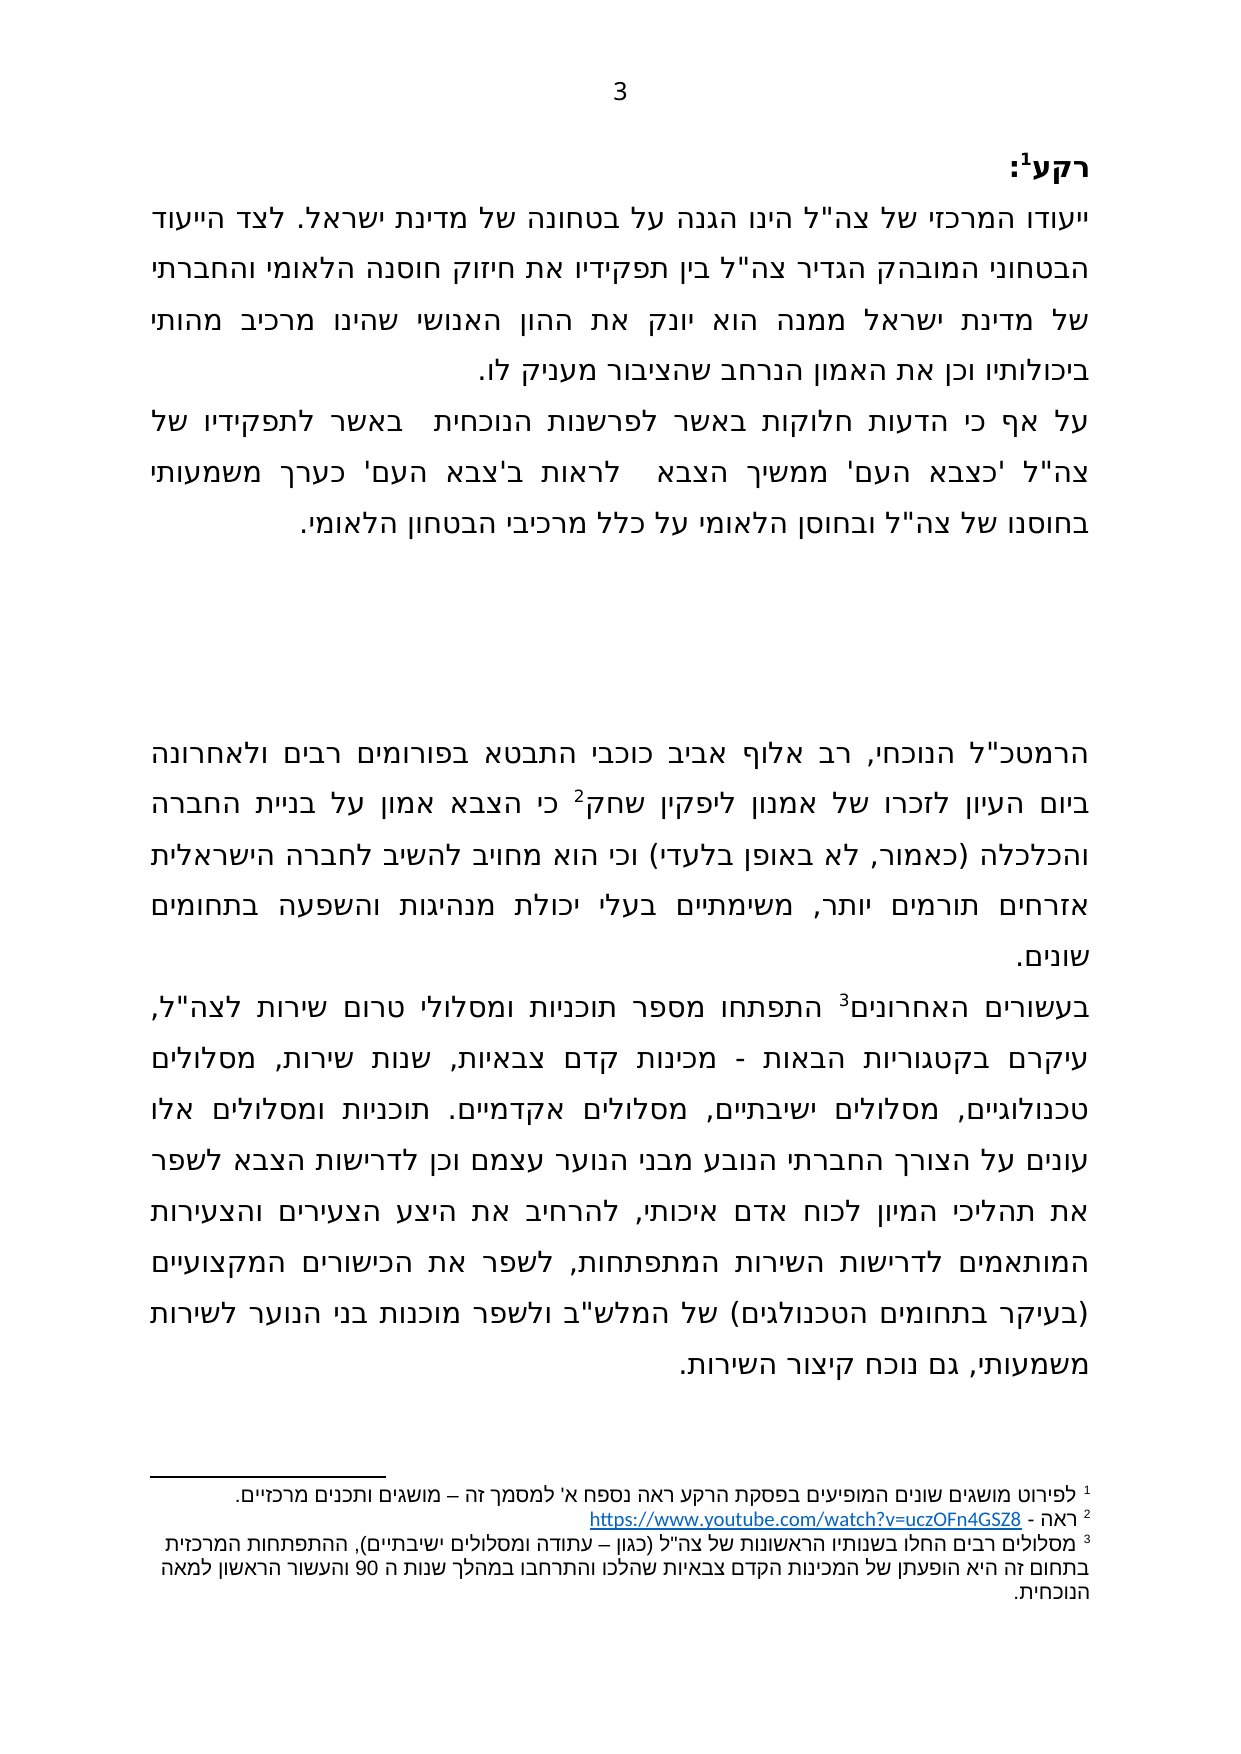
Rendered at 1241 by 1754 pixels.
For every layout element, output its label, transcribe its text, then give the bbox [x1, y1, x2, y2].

text הרמטכ"ל הנוכחי, רב אלוף אביב כוכבי התבטא בפורומים רבים ולאחרונה ביום העיון לזכרו של אמנון ליפקין שחק כי הצבא אמון על בניית החברה והכלכלה (כאמור, לא באופן בלעדי) וכי הוא מחויב להשיב לחברה הישראלית אזרחים תורמים יותר, משימתיים בעלי יכולת מנהיגות והשפעה בתחומים שונים. [150, 736, 1090, 974]
text רקע: [150, 150, 1090, 184]
text בעשורים האחרונים התפתחו מספר תוכניות ומסלולי טרום שירות לצה"ל, עיקרם בקטגוריות הבאות - מכינות קדם צבאיות, שנות שירות, מסלולים טכנולוגיים, מסלולים ישיבתיים, מסלולים אקדמיים. תוכניות ומסלולים אלו עונים על הצורך החברתי הנובע מבני הנוער עצמם וכן לדרישות הצבא לשפר את תהליכי המיון לכוח אדם איכותי, להרחיב את היצע הצעירים והצעירות המותאמים לדרישות השירות המתפתחות, לשפר את הכישורים המקצועיים (בעיקר בתחומים הטכנולגים) של המלש"ב ולשפר מוכנות בני הנוער לשירות משמעותי, גם נוכח קיצור השירות. [150, 991, 1090, 1381]
text ייעודו המרכזי של צה"ל הינו הגנה על בטחונה של מדינת ישראל. לצד הייעוד הבטחוני המובהק הגדיר צה"ל בין תפקידיו את חיזוק חוסנה הלאומי והחברתי של מדינת ישראל ממנה הוא יונק את ההון האנושי שהינו מרכיב מהותי ביכולותיו וכן את האמון הנרחב שהציבור מעניק לו. [150, 201, 1090, 388]
text על אף כי הדעות חלוקות באשר לפרשנות הנוכחית באשר לתפקידיו של צה"ל 'כצבא העם' ממשיך הצבא לראות ב'צבא העם' כערך משמעותי בחוסנו של צה"ל ובחוסן הלאומי על כלל מרכיבי הבטחון הלאומי. [150, 405, 1090, 541]
